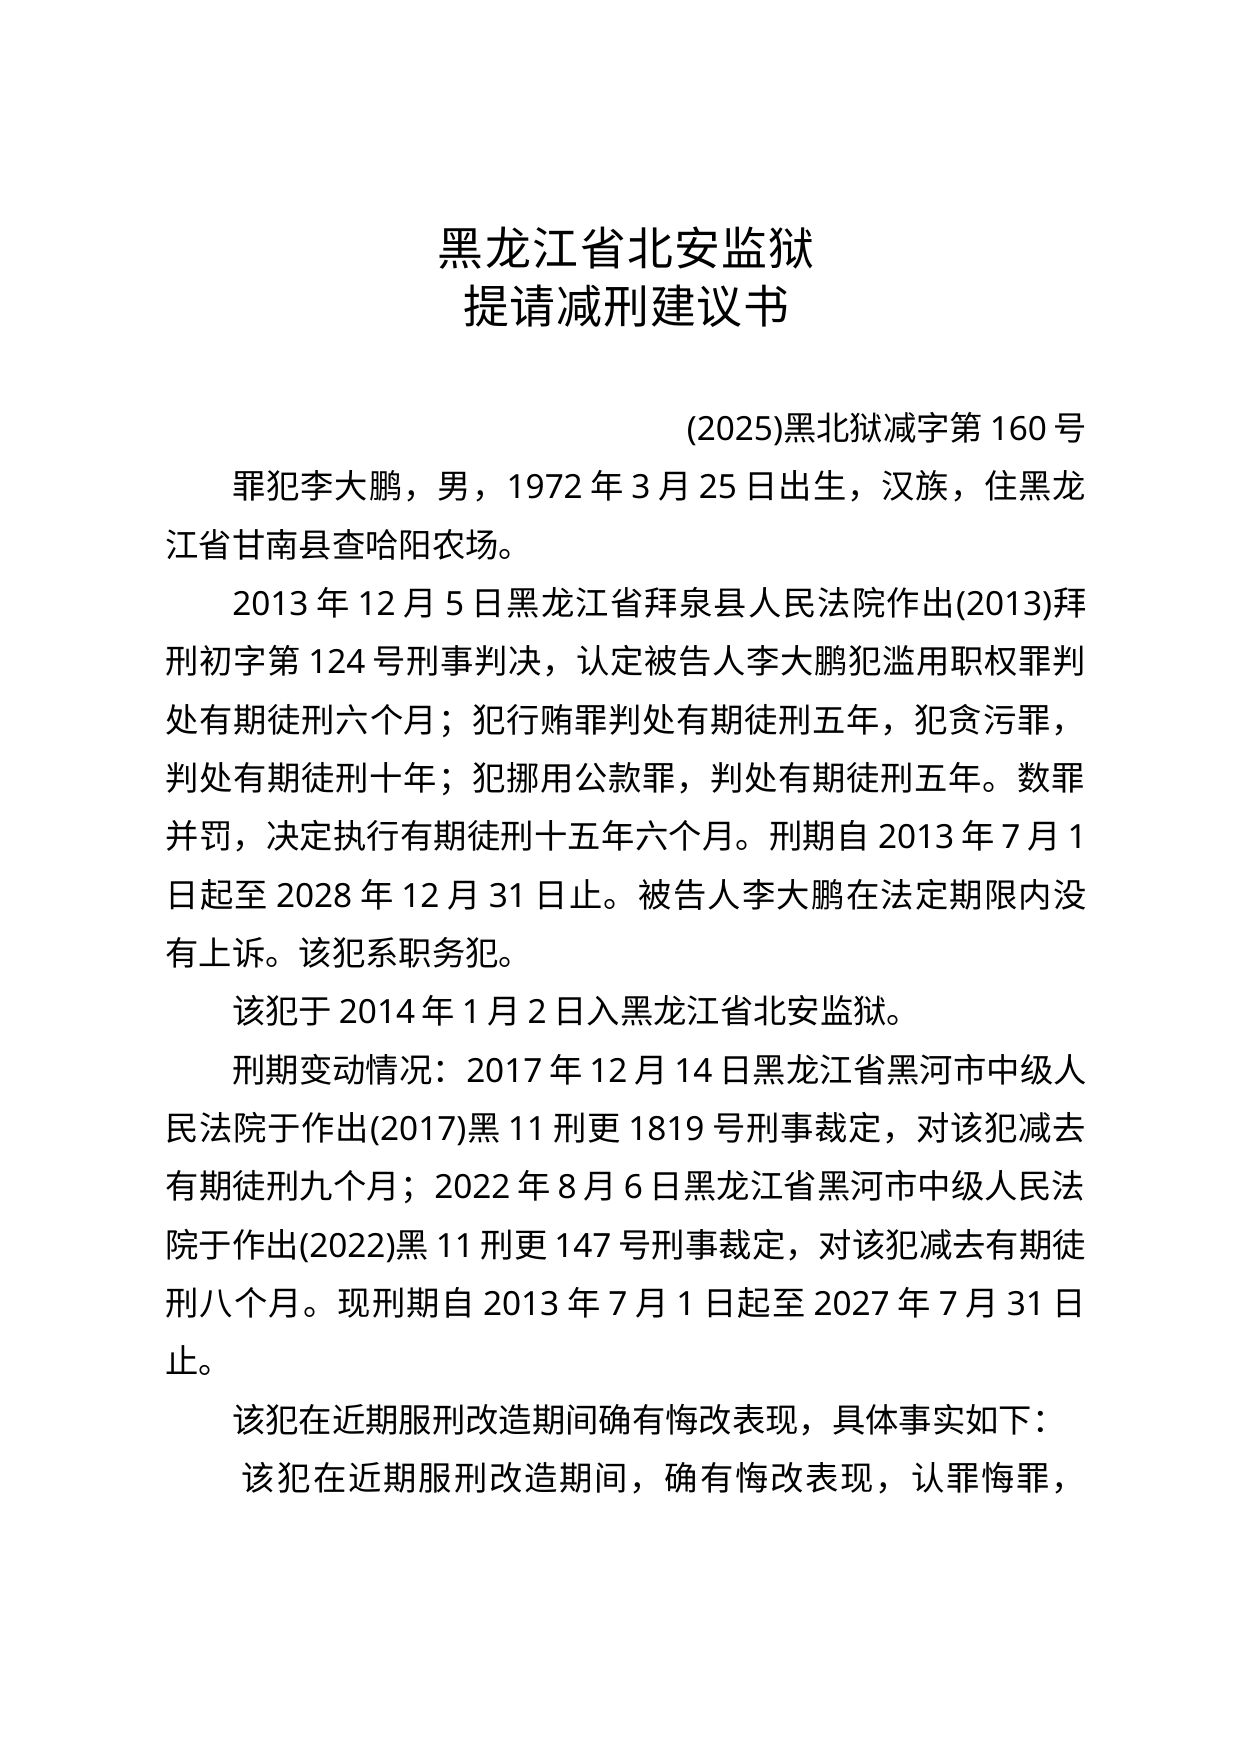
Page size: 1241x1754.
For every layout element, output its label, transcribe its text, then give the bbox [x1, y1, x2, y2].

text (2025)黑北狱减字第160号 [165, 394, 1087, 452]
text 该犯于2014年1月2日入黑龙江省北安监狱。 [165, 977, 1087, 1035]
text 2013年12月5日黑龙江省拜泉县人民法院作出(2013)拜刑初字第124号刑事判决，认定被告人李大鹏犯滥用职权罪判处有期徒刑六个月；犯行贿罪判处有期徒刑五年，犯贪污罪，判处有期徒刑十年；犯挪用公款罪，判处有期徒刑五年。数罪并罚，决定执行有期徒刑十五年六个月。刑期自2013年7月1日起至2028年12月31日止。被告人李大鹏在法定期限内没有上诉。该犯系职务犯。 [165, 569, 1087, 977]
text 罪犯李大鹏，男，1972年3月25日出生，汉族，住黑龙江省甘南县查哈阳农场。 [165, 452, 1087, 569]
text 刑期变动情况：2017年12月14日黑龙江省黑河市中级人民法院于作出(2017)黑11刑更1819号刑事裁定，对该犯减去有期徒刑九个月；2022年8月6日黑龙江省黑河市中级人民法院于作出(2022)黑11刑更147号刑事裁定，对该犯减去有期徒刑八个月。现刑期自2013年7月1日起至2027年7月31日止。 [165, 1035, 1087, 1385]
text 黑龙江省北安监狱 [165, 218, 1087, 277]
text 提请减刑建议书 [165, 277, 1087, 335]
text 该犯在近期服刑改造期间确有悔改表现，具体事实如下： [165, 1385, 1087, 1444]
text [165, 1444, 1087, 1502]
